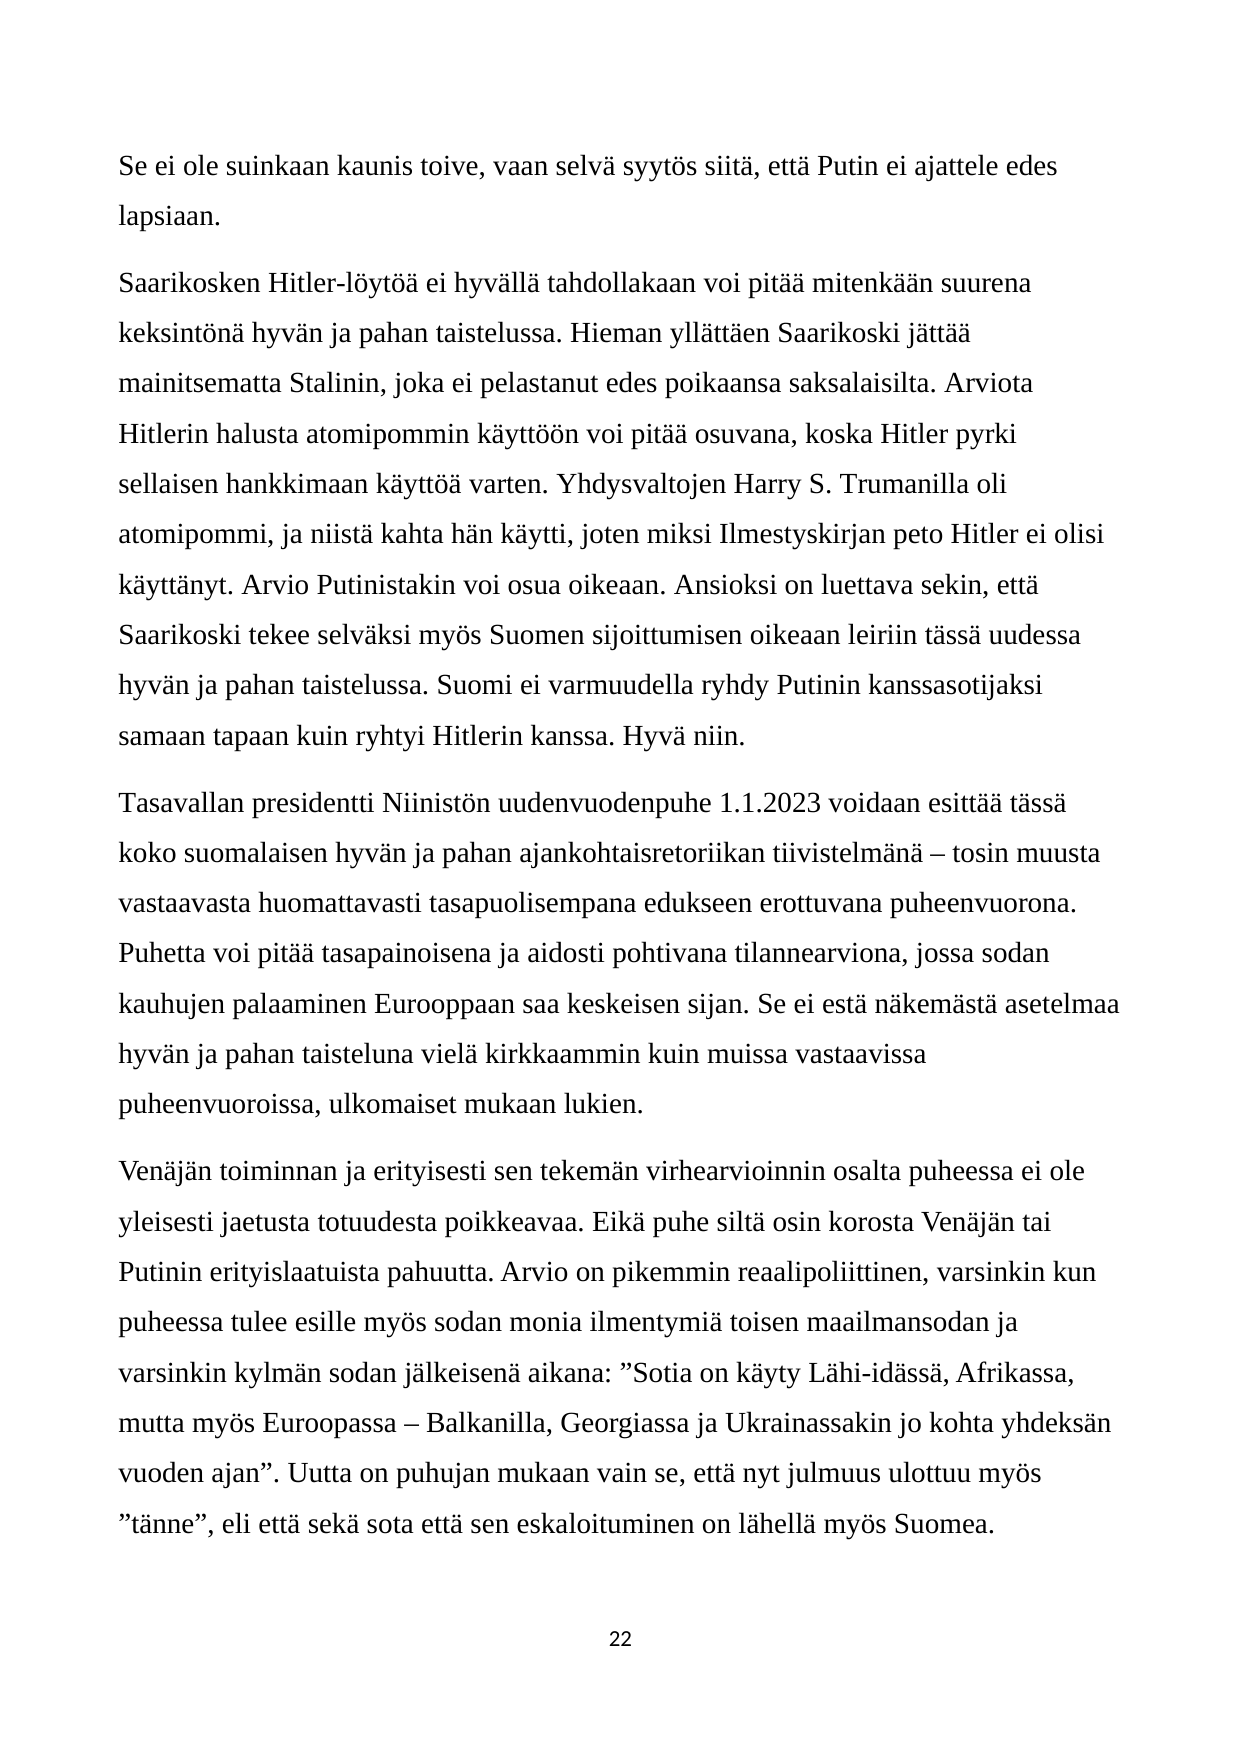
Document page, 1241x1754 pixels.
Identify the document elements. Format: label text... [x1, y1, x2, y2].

text Tasavallan presidentti Niinistön uudenvuodenpuhe 1.1.2023 voidaan esittää tässä koko suomalaisen hyvän ja pahan ajankohtaisretoriikan tiivistelmänä – tosin muusta vastaavasta huomattavasti tasapuolisempana edukseen erottuvana puheenvuorona. Puhetta voi pitää tasapainoisena ja aidosti pohtivana tilannearviona, jossa sodan kauhujen palaaminen Eurooppaan saa keskeisen sijan. Se ei estä näkemästä asetelmaa hyvän ja pahan taisteluna vielä kirkkaammin kuin muissa vastaavissa puheenvuoroissa, ulkomaiset mukaan lukien. [118, 785, 1122, 1120]
text Saarikosken Hitler-löytöä ei hyvällä tahdollakaan voi pitää mitenkään suurena keksintönä hyvän ja pahan taistelussa. Hieman yllättäen Saarikoski jättää mainitsematta Stalinin, joka ei pelastanut edes poikaansa saksalaisilta. Arviota Hitlerin halusta atomipommin käyttöön voi pitää osuvana, koska Hitler pyrki sellaisen hankkimaan käyttöä varten. Yhdysvaltojen Harry S. Trumanilla oli atomipommi, ja niistä kahta hän käytti, joten miksi Ilmestyskirjan peto Hitler ei olisi käyttänyt. Arvio Putinistakin voi osua oikeaan. Ansioksi on luettava sekin, että Saarikoski tekee selväksi myös Suomen sijoittumisen oikeaan leiriin tässä uudessa hyvän ja pahan taistelussa. Suomi ei varmuudella ryhdy Putinin kanssasotijaksi samaan tapaan kuin ryhtyi Hitlerin kanssa. Hyvä niin. [118, 265, 1122, 751]
text Venäjän toiminnan ja erityisesti sen tekemän virhearvioinnin osalta puheessa ei ole yleisesti jaetusta totuudesta poikkeavaa. Eikä puhe siltä osin korosta Venäjän tai Putinin erityislaatuista pahuutta. Arvio on pikemmin reaalipoliittinen, varsinkin kun puheessa tulee esille myös sodan monia ilmentymiä toisen maailmansodan ja varsinkin kylmän sodan jälkeisenä aikana: ”Sotia on käyty Lähi-idässä, Afrikassa, mutta myös Euroopassa – Balkanilla, Georgiassa ja Ukrainassakin jo kohta yhdeksän vuoden ajan”. Uutta on puhujan mukaan vain se, että nyt julmuus ulottuu myös ”tänne”, eli että sekä sota että sen eskaloituminen on lähellä myös Suomea. [118, 1153, 1122, 1539]
text Se ei ole suinkaan kaunis toive, vaan selvä syytös siitä, että Putin ei ajattele edes lapsiaan. [118, 148, 1122, 231]
